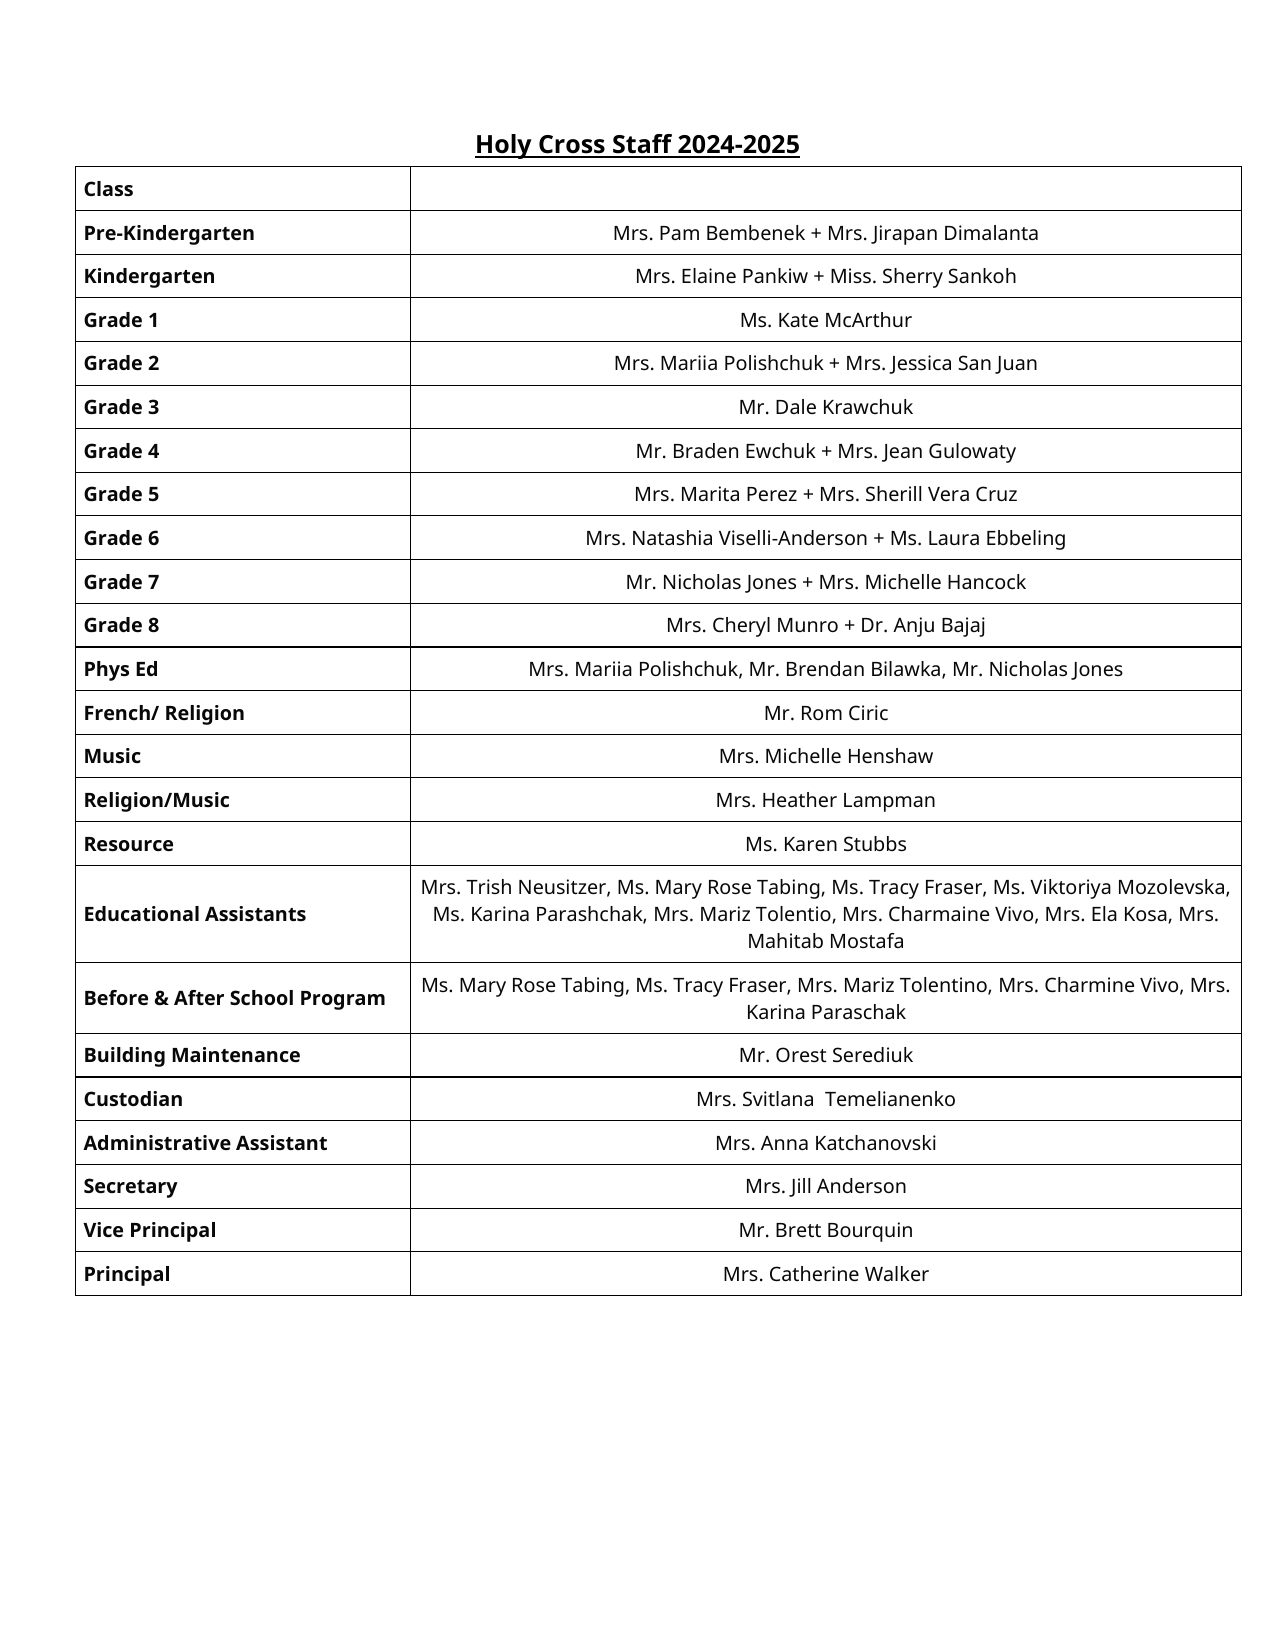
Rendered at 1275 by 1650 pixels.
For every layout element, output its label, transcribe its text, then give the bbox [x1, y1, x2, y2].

table_cell Mr. Dale Krawchuk [411, 386, 1241, 428]
table_cell Resource [76, 822, 410, 864]
table_cell Mrs. Pam Bembenek + Mrs. Jirapan Dimalanta [411, 211, 1241, 253]
table_cell Phys Ed [76, 648, 410, 690]
table_cell Mrs. Elaine Pankiw + Miss. Sherry Sankoh [411, 255, 1241, 297]
table_cell Pre-Kindergarten [76, 211, 410, 253]
table_cell Kindergarten [76, 255, 410, 297]
text Holy Cross Staff 2024-2025 [75, 127, 1200, 161]
table_cell Secretary [76, 1165, 410, 1207]
table_cell Educational Assistants [76, 866, 410, 962]
table_cell Mrs. Mariia Polishchuk, Mr. Brendan Bilawka, Mr. Nicholas Jones [411, 648, 1241, 690]
table_cell Grade 4 [76, 429, 410, 472]
table_cell Grade 8 [76, 604, 410, 646]
table_cell Before & After School Program [76, 963, 410, 1033]
table_cell Mr. Nicholas Jones + Mrs. Michelle Hancock [411, 560, 1241, 603]
table_cell Vice Principal [76, 1209, 410, 1251]
table_cell Mrs. Trish Neusitzer, Ms. Mary Rose Tabing, Ms. Tracy Fraser, Ms. Viktoriya Mozolevska, Ms. Karina Parashchak, Mrs. Mariz Tolentio, Mrs. Charmaine Vivo, Mrs. Ela Kosa, Mrs. Mahitab Mostafa [411, 866, 1241, 962]
table_cell Grade 7 [76, 560, 410, 603]
table_cell Grade 1 [76, 298, 410, 341]
table_cell Grade 2 [76, 342, 410, 384]
table_cell Mrs. Natashia Viselli-Anderson + Ms. Laura Ebbeling [411, 516, 1241, 559]
table_cell Building Maintenance [76, 1034, 410, 1076]
table_cell Mr. Brett Bourquin [411, 1209, 1241, 1251]
table_cell Mrs. Jill Anderson [411, 1165, 1241, 1207]
table_cell Principal [76, 1252, 410, 1295]
table_cell Mrs. Heather Lampman [411, 778, 1241, 821]
table_cell French/ Religion [76, 691, 410, 734]
table_cell Grade 3 [76, 386, 410, 428]
table_cell Mrs. Anna Katchanovski [411, 1121, 1241, 1164]
table_header [411, 167, 1241, 210]
table_cell Mr. Braden Ewchuk + Mrs. Jean Gulowaty [411, 429, 1241, 472]
table_cell Mrs. Catherine Walker [411, 1252, 1241, 1295]
table_cell Grade 5 [76, 473, 410, 515]
table_cell Ms. Mary Rose Tabing, Ms. Tracy Fraser, Mrs. Mariz Tolentino, Mrs. Charmine Vivo, Mrs. Karina Paraschak [411, 963, 1241, 1033]
table_cell Ms. Karen Stubbs [411, 822, 1241, 864]
table_cell Ms. Kate McArthur [411, 298, 1241, 341]
table_cell Mr. Orest Serediuk [411, 1034, 1241, 1076]
table_cell Mrs. Marita Perez + Mrs. Sherill Vera Cruz [411, 473, 1241, 515]
table_cell Mr. Rom Ciric [411, 691, 1241, 734]
table_cell Mrs. Svitlana Temelianenko [411, 1078, 1241, 1120]
table_header Class [76, 167, 410, 210]
table_cell Mrs. Mariia Polishchuk + Mrs. Jessica San Juan [411, 342, 1241, 384]
table_cell Grade 6 [76, 516, 410, 559]
table_cell Mrs. Cheryl Munro + Dr. Anju Bajaj [411, 604, 1241, 646]
table_cell Mrs. Michelle Henshaw [411, 735, 1241, 777]
table_cell Administrative Assistant [76, 1121, 410, 1164]
table_cell Custodian [76, 1078, 410, 1120]
table_cell Music [76, 735, 410, 777]
table_cell Religion/Music [76, 778, 410, 821]
